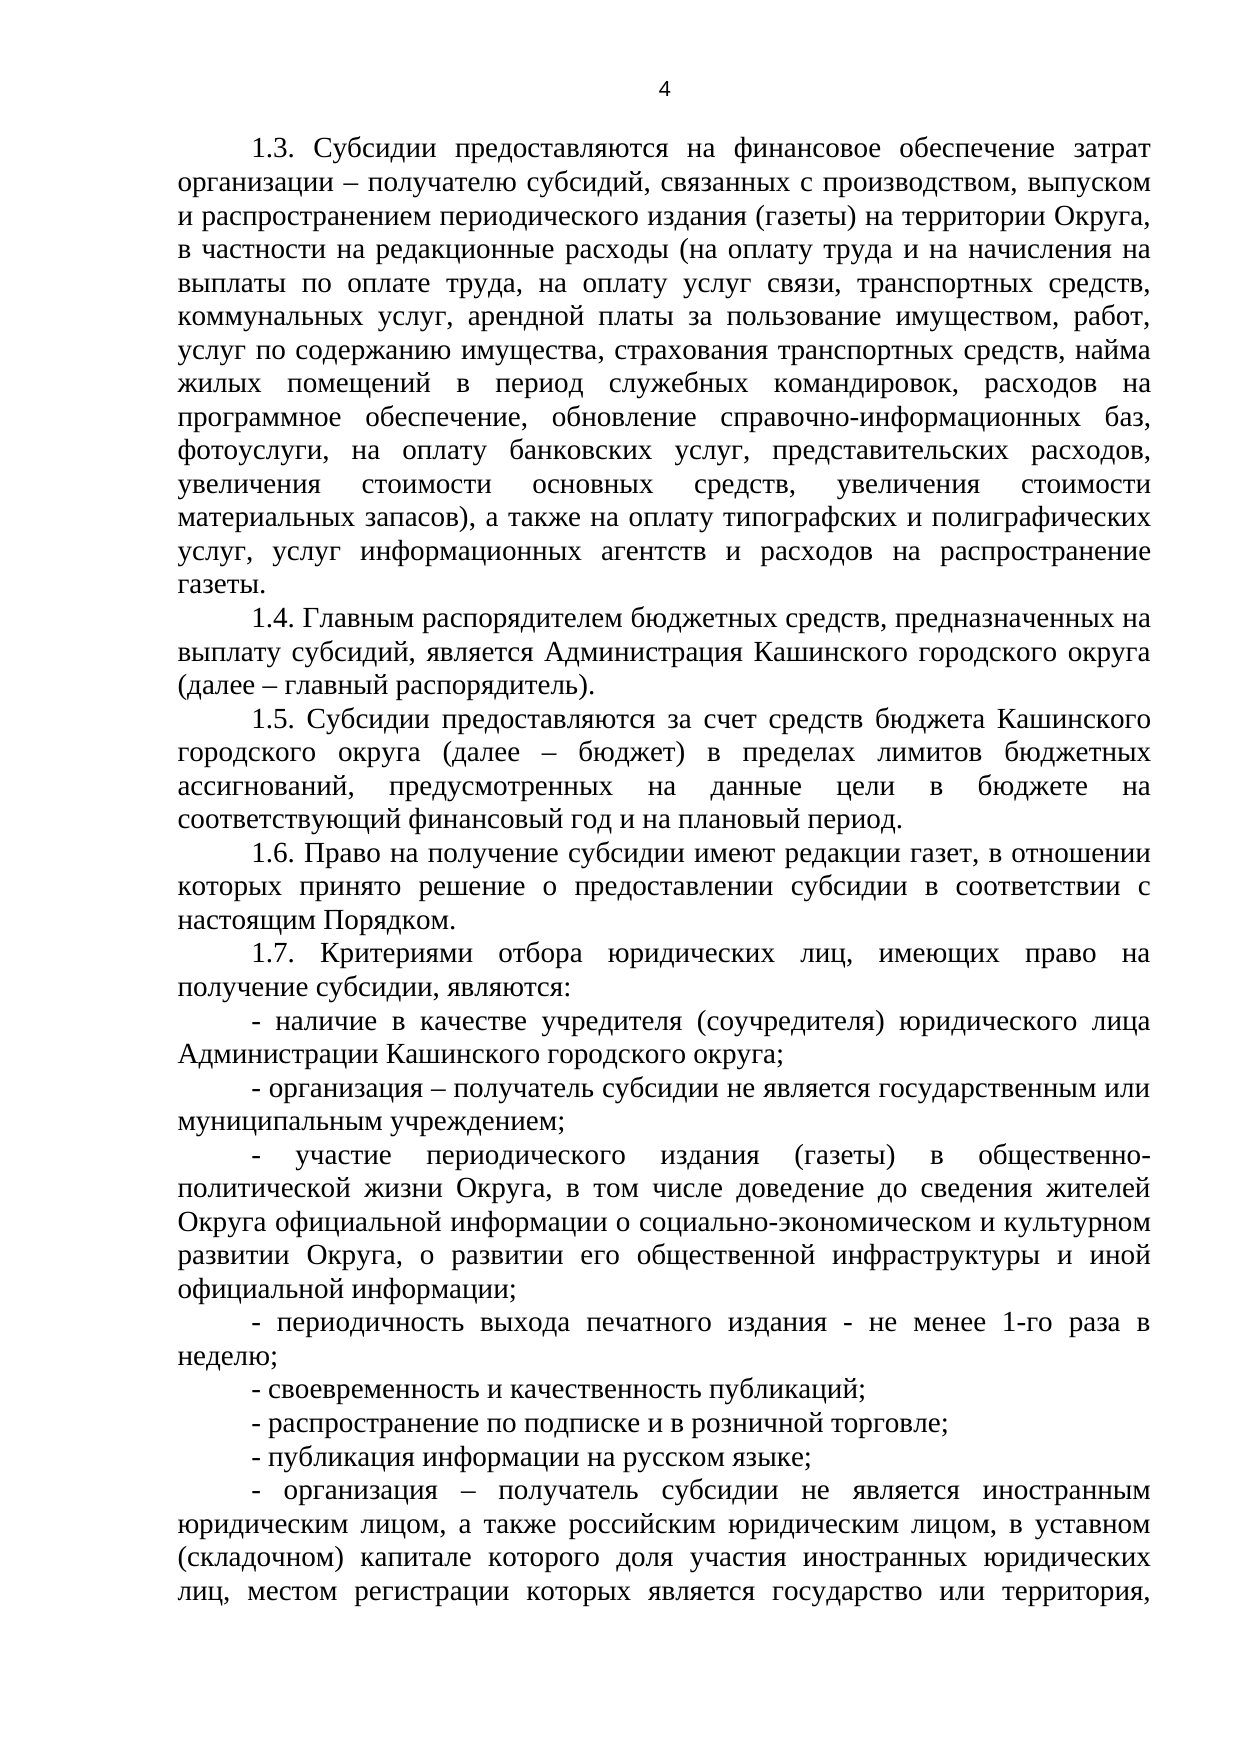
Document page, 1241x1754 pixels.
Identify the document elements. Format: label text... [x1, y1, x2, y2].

text - своевременность и качественность публикаций; [177, 1372, 1152, 1405]
text - периодичность выхода печатного издания - не менее 1-го раза в неделю; [177, 1304, 1152, 1372]
text 1.6. Право на получение субсидии имеют редакции газет, в отношении которых принято решение о предоставлении субсидии в соответствии с настоящим Порядком. [177, 835, 1152, 936]
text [177, 1472, 1152, 1606]
text 1.7. Критериями отбора юридических лиц, имеющих право на получение субсидии, являются: [177, 936, 1152, 1003]
text 1.5. Субсидии предоставляются за счет средств бюджета Кашинского городского округа (далее – бюджет) в пределах лимитов бюджетных ассигнований, предусмотренных на данные цели в бюджете на соответствующий финансовый год и на плановый период. [177, 701, 1152, 835]
text - публикация информации на русском языке; [177, 1439, 1152, 1472]
text - организация – получатель субсидии не является государственным или муниципальным учреждением; [177, 1070, 1152, 1137]
text 1.3. Субсидии предоставляются на финансовое обеспечение затрат организации – получателю субсидий, связанных с производством, выпуском и распространением периодического издания (газеты) на территории Округа, в частности на редакционные расходы (на оплату труда и на начисления на выплаты по оплате труда, на оплату услуг связи, транспортных средств, коммунальных услуг, арендной платы за пользование имуществом, работ, услуг по содержанию имущества, страхования транспортных средств, найма жилых помещений в период служебных командировок, расходов на программное обеспечение, обновление справочно-информационных баз, фотоуслуги, на оплату банковских услуг, представительских расходов, увеличения стоимости основных средств, увеличения стоимости материальных запасов), а также на оплату типографских и полиграфических услуг, услуг информационных агентств и расходов на распространение газеты. [177, 131, 1152, 600]
text - участие периодического издания (газеты) в общественно-политической жизни Округа, в том числе доведение до сведения жителей Округа официальной информации о социально-экономическом и культурном развитии Округа, о развитии его общественной инфраструктуры и иной официальной информации; [177, 1137, 1152, 1304]
text 1.4. Главным распорядителем бюджетных средств, предназначенных на выплату субсидий, является Администрация Кашинского городского округа (далее – главный распорядитель). [177, 600, 1152, 701]
text - наличие в качестве учредителя (соучредителя) юридического лица Администрации Кашинского городского округа; [177, 1003, 1152, 1070]
text - распространение по подписке и в розничной торговле; [177, 1405, 1152, 1439]
